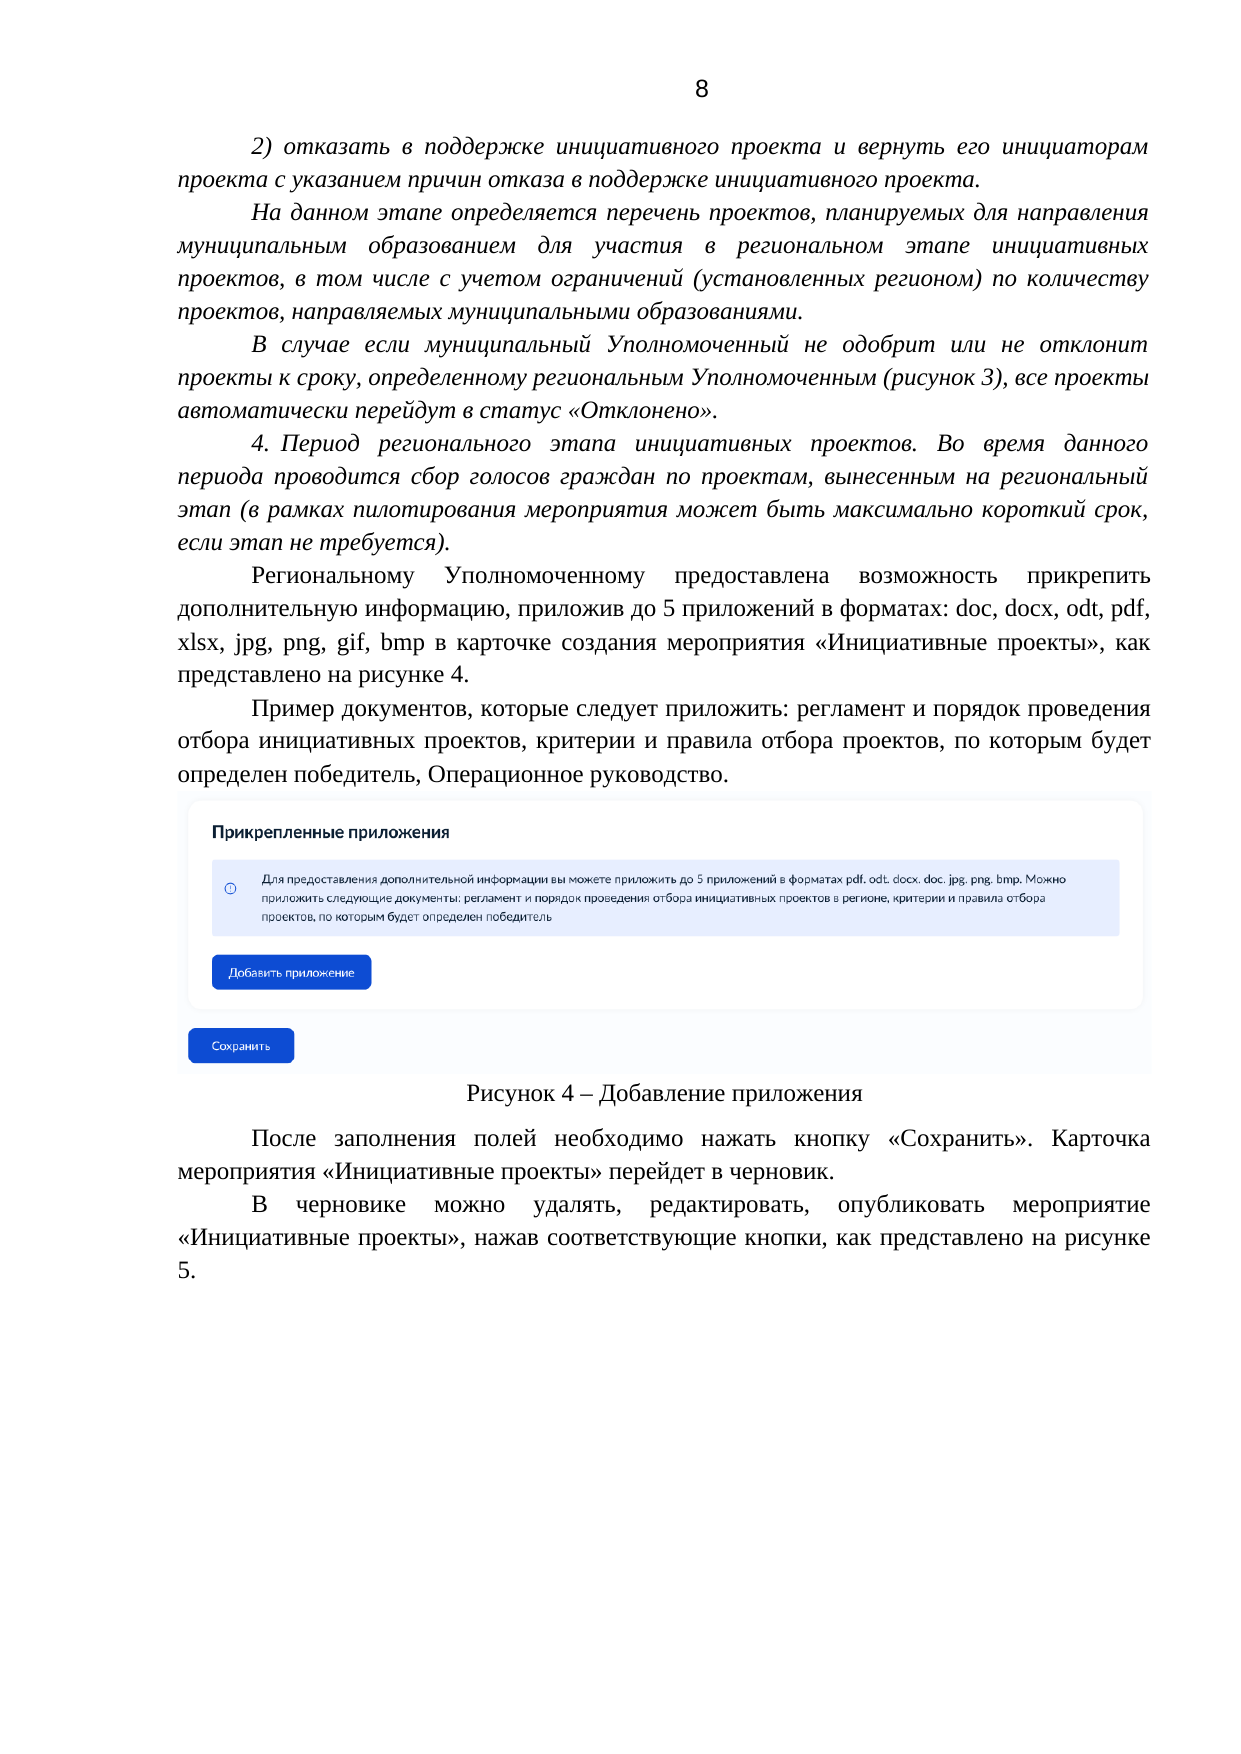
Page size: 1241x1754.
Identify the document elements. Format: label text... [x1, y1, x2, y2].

text 2) отказать в поддержке инициативного проекта и вернуть его инициаторам проекта с указанием причин отказа в поддержке инициативного проекта. [177, 131, 1152, 193]
list В случае если муниципальный Уполномоченный не одобрит или не отклонит проекты к сроку, определенному региональным Уполномоченным (рисунок 3), все проекты автоматически перейдут в статус «Отклонено». [177, 329, 1152, 424]
text Региональному Уполномоченному предоставлена возможность прикрепить дополнительную информацию, приложив до 5 приложений в форматах: doc, docx, odt, pdf, xlsx, jpg, png, gif, bmp в карточке создания мероприятия «Инициативные проекты», как представлено на рисунке 4. [177, 561, 1152, 688]
picture [177, 791, 1152, 1074]
text После заполнения полей необходимо нажать кнопку «Сохранить». Карточка мероприятия «Инициативные проекты» перейдет в черновик. [177, 1123, 1152, 1185]
list Период регионального этапа инициативных проектов. Во время данного периода проводится сбор голосов граждан по проектам, вынесенным на региональный этап (в рамках пилотирования мероприятия может быть максимально короткий срок, если этап не требуется). [177, 428, 1152, 556]
text На данном этапе определяется перечень проектов, планируемых для направления муниципальным образованием для участия в региональном этапе инициативных проектов, в том числе с учетом ограничений (установленных регионом) по количеству проектов, направляемых муниципальными образованиями. [177, 197, 1152, 325]
text Рисунок 4 – Добавление приложения [177, 1078, 1152, 1107]
text В черновике можно удалять, редактировать, опубликовать мероприятие «Инициативные проекты», нажав соответствующие кнопки, как представлено на рисунке 5. [177, 1189, 1152, 1284]
text Пример документов, которые следует приложить: регламент и порядок проведения отбора инициативных проектов, критерии и правила отбора проектов, по которым будет определен победитель, Операционное руководство. [177, 693, 1152, 787]
